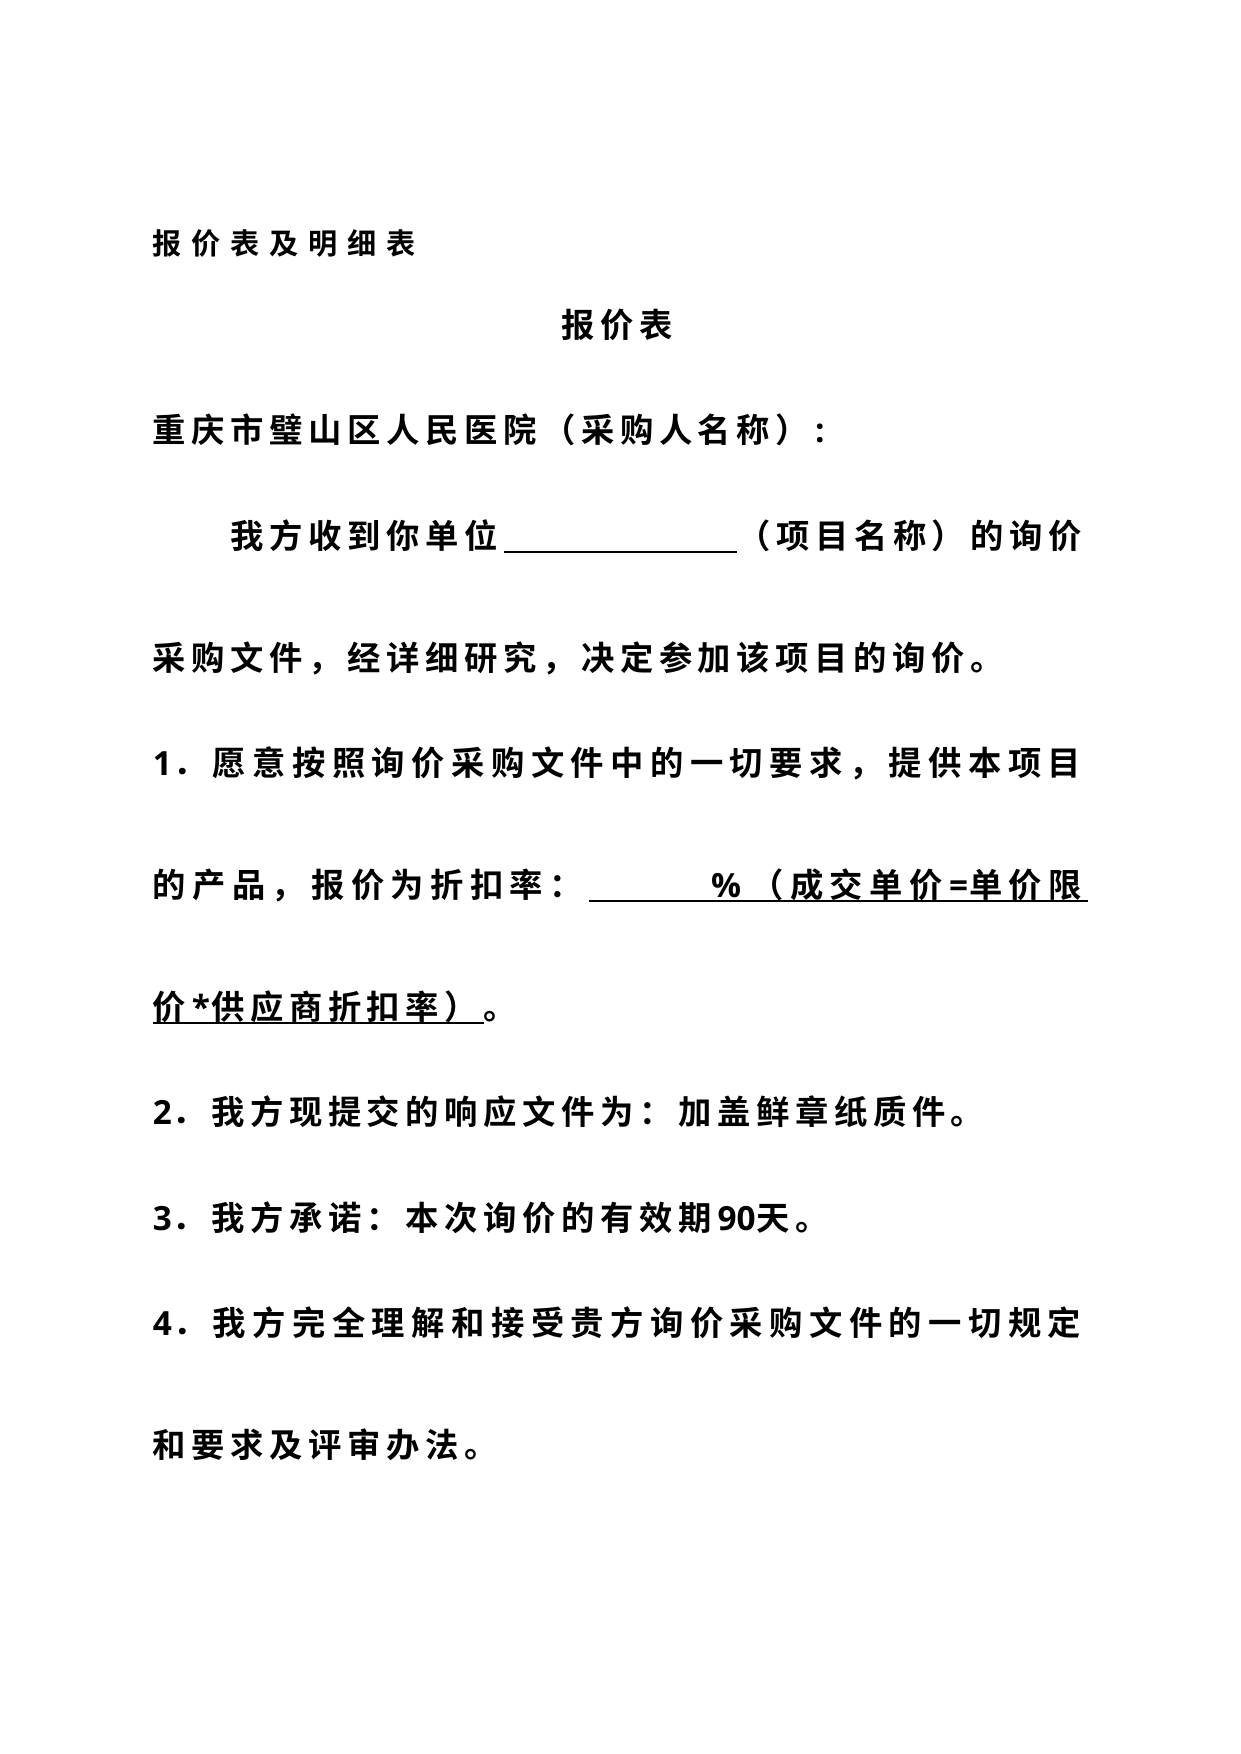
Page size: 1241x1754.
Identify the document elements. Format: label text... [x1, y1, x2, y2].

list 报价表 [153, 282, 1088, 364]
list 3．我方承诺：本次询价的有效期90天。 [153, 1175, 1088, 1256]
list 1．愿意按照询价采购文件中的一切要求，提供本项目的产品，报价为折扣率： %（成交单价=单价限价*供应商折扣率）。 [153, 720, 1088, 1045]
list 重庆市璧山区人民医院（采购人名称）: [153, 388, 1088, 469]
list 2．我方现提交的响应文件为：加盖鲜章纸质件。 [153, 1069, 1088, 1151]
list 4．我方完全理解和接受贵方询价采购文件的一切规定和要求及评审办法。 [153, 1280, 1088, 1483]
list 报价表及明细表 [153, 201, 1088, 282]
list 我方收到你单位 （项目名称）的询价采购文件，经详细研究，决定参加该项目的询价。 [153, 493, 1088, 696]
